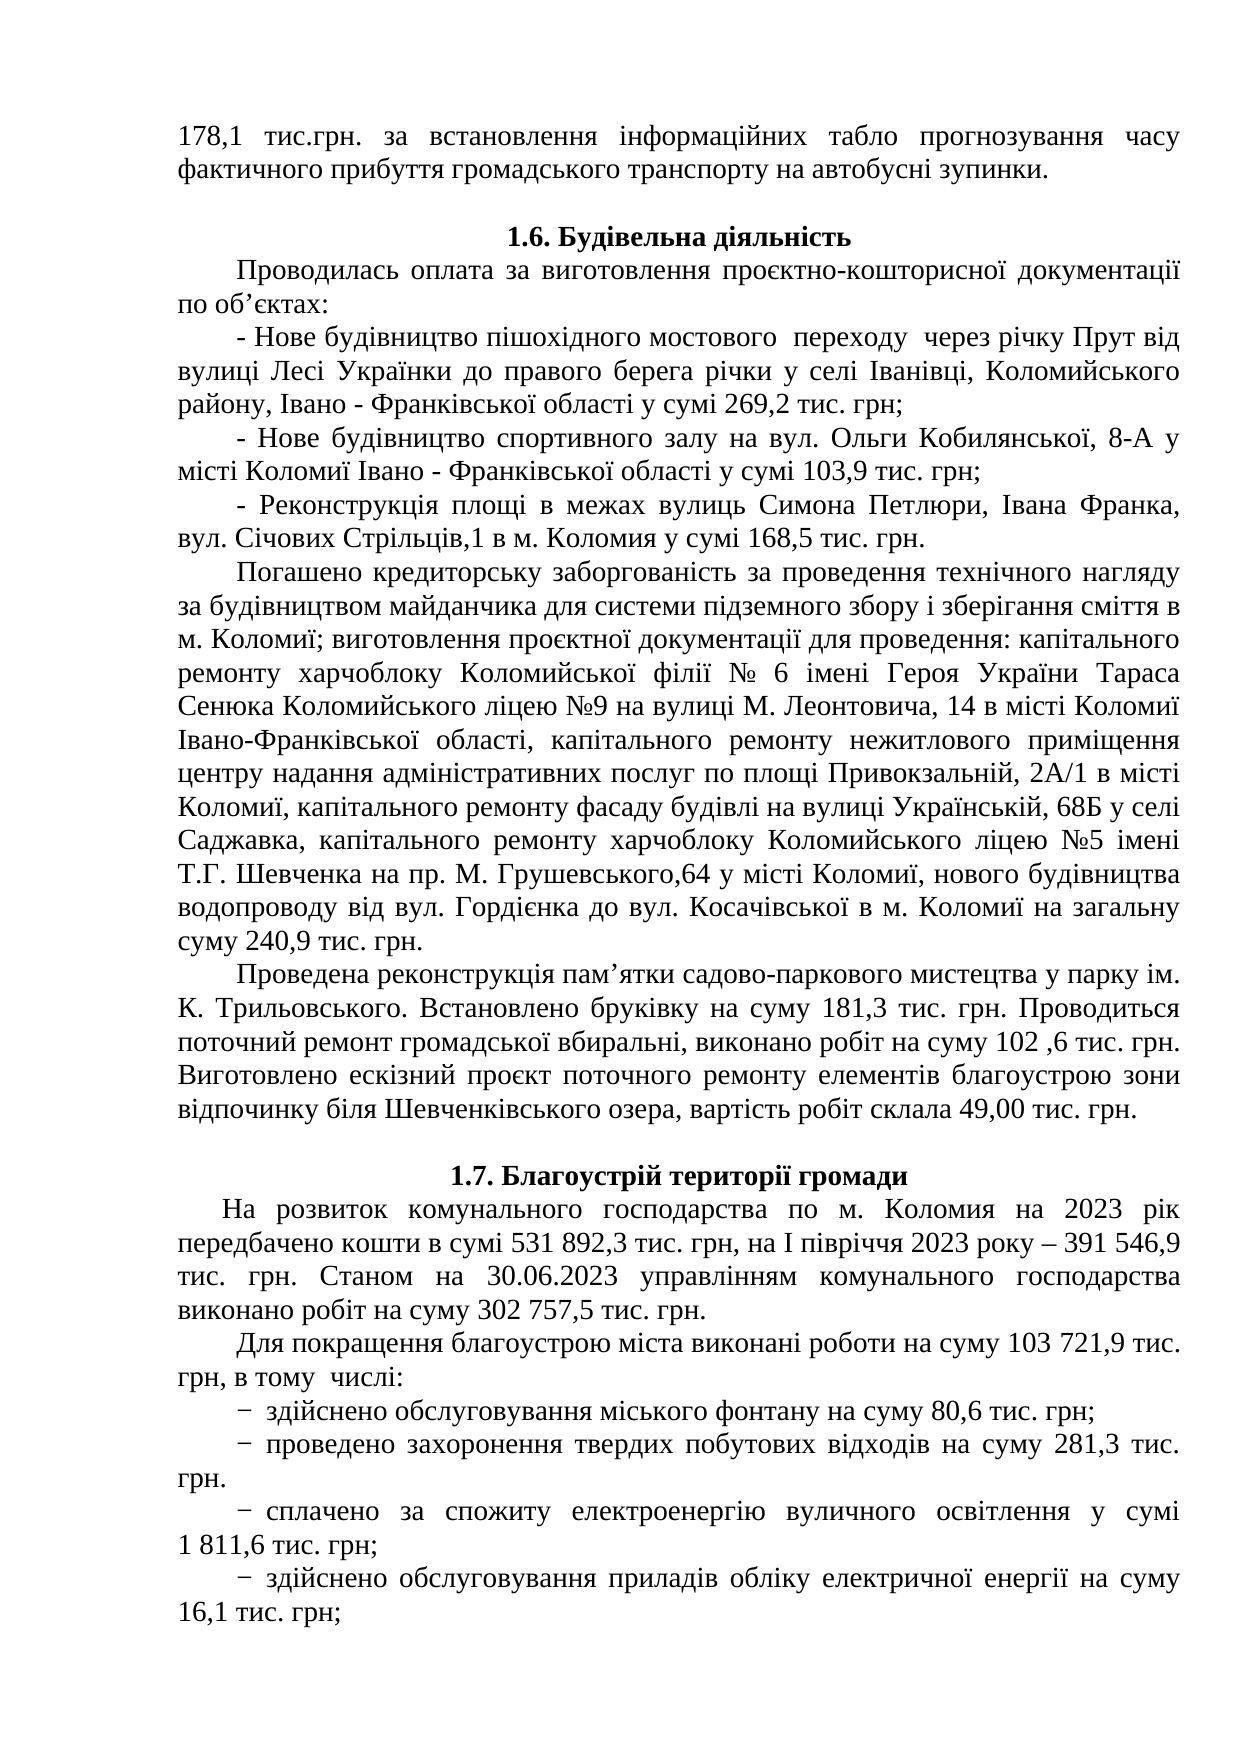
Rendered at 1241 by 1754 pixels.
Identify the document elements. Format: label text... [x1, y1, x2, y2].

text На розвиток комунального господарства по м. Коломия на 2023 рік передбачено кошти в сумі 531 892,3 тис. грн, на І півріччя 2023 року – 391 546,9 тис. грн. Станом на 30.06.2023 управлінням комунального господарства виконано робіт на суму 302 757,5 тис. грн. [177, 1191, 1181, 1326]
list сплачено за спожиту електроенергію вуличного освітлення у сумі 1 811,6 тис. грн; [177, 1493, 1181, 1560]
list здійснено обслуговування приладів обліку електричної енергії на суму 16,1 тис. грн; [177, 1560, 1181, 1627]
list - Нове будівництво спортивного залу на вул. Ольги Кобилянської, 8-А у місті Коломиї Івано - Франківської області у сумі 103,9 тис. грн; [177, 420, 1181, 487]
list проведено захоронення твердих побутових відходів на суму 281,3 тис. грн. [177, 1426, 1181, 1493]
list здійснено обслуговування міського фонтану на суму 80,6 тис. грн; [177, 1393, 1181, 1426]
list - Нове будівництво пішохідного мостового переходу через річку Прут від вулиці Лесі Українки до правого берега річки у селі Іванівці, Коломийського району, Івано - Франківської області у сумі 269,2 тис. грн; [177, 319, 1181, 420]
list Проводилась оплата за виготовлення проєктно-кошторисної документації по об’єктах: [177, 252, 1181, 319]
list Погашено кредиторську заборгованість за проведення технічного нагляду за будівництвом майданчика для системи підземного збору і зберігання сміття в м. Коломиї; виготовлення проєктної документації для проведення: капітального ремонту харчоблоку Коломийської філії № 6 імені Героя України Тараса Сенюка Коломийського ліцею №9 на вулиці М. Леонтовича, 14 в місті Коломиї Івано-Франківської області, капітального ремонту нежитлового приміщення центру надання адміністративних послуг по площі Привокзальній, 2А/1 в місті Коломиї, капітального ремонту фасаду будівлі на вулиці Українській, 68Б у селі Саджавка, капітального ремонту харчоблоку Коломийського ліцею №5 імені Т.Г. Шевченка на пр. М. Грушевського,64 у місті Коломиї, нового будівництва водопроводу від вул. Гордієнка до вул. Косачівської в м. Коломиї на загальну суму 240,9 тис. грн. [177, 554, 1181, 957]
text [177, 118, 1181, 185]
text Для покращення благоустрою міста виконані роботи на суму 103 721,9 тис. грн, в тому числі: [177, 1326, 1181, 1393]
list Проведена реконструкція пам’ятки садово-паркового мистецтва у парку ім. К. Трильовського. Встановлено бруківку на суму 181,3 тис. грн. Проводиться поточний ремонт громадської вбиральні, виконано робіт на суму 102 ,6 тис. грн. Виготовлено ескізний проєкт поточного ремонту елементів благоустрою зони відпочинку біля Шевченківського озера, вартість робіт склала 49,00 тис. грн. [177, 957, 1181, 1124]
text 1.6. Будівельна діяльність [177, 219, 1181, 252]
list - Реконструкція площі в межах вулиць Симона Петлюри, Івана Франка, вул. Січових Стрільців,1 в м. Коломия у сумі 168,5 тис. грн. [177, 487, 1181, 554]
text 1.7. Благоустрій території громади [177, 1158, 1181, 1191]
